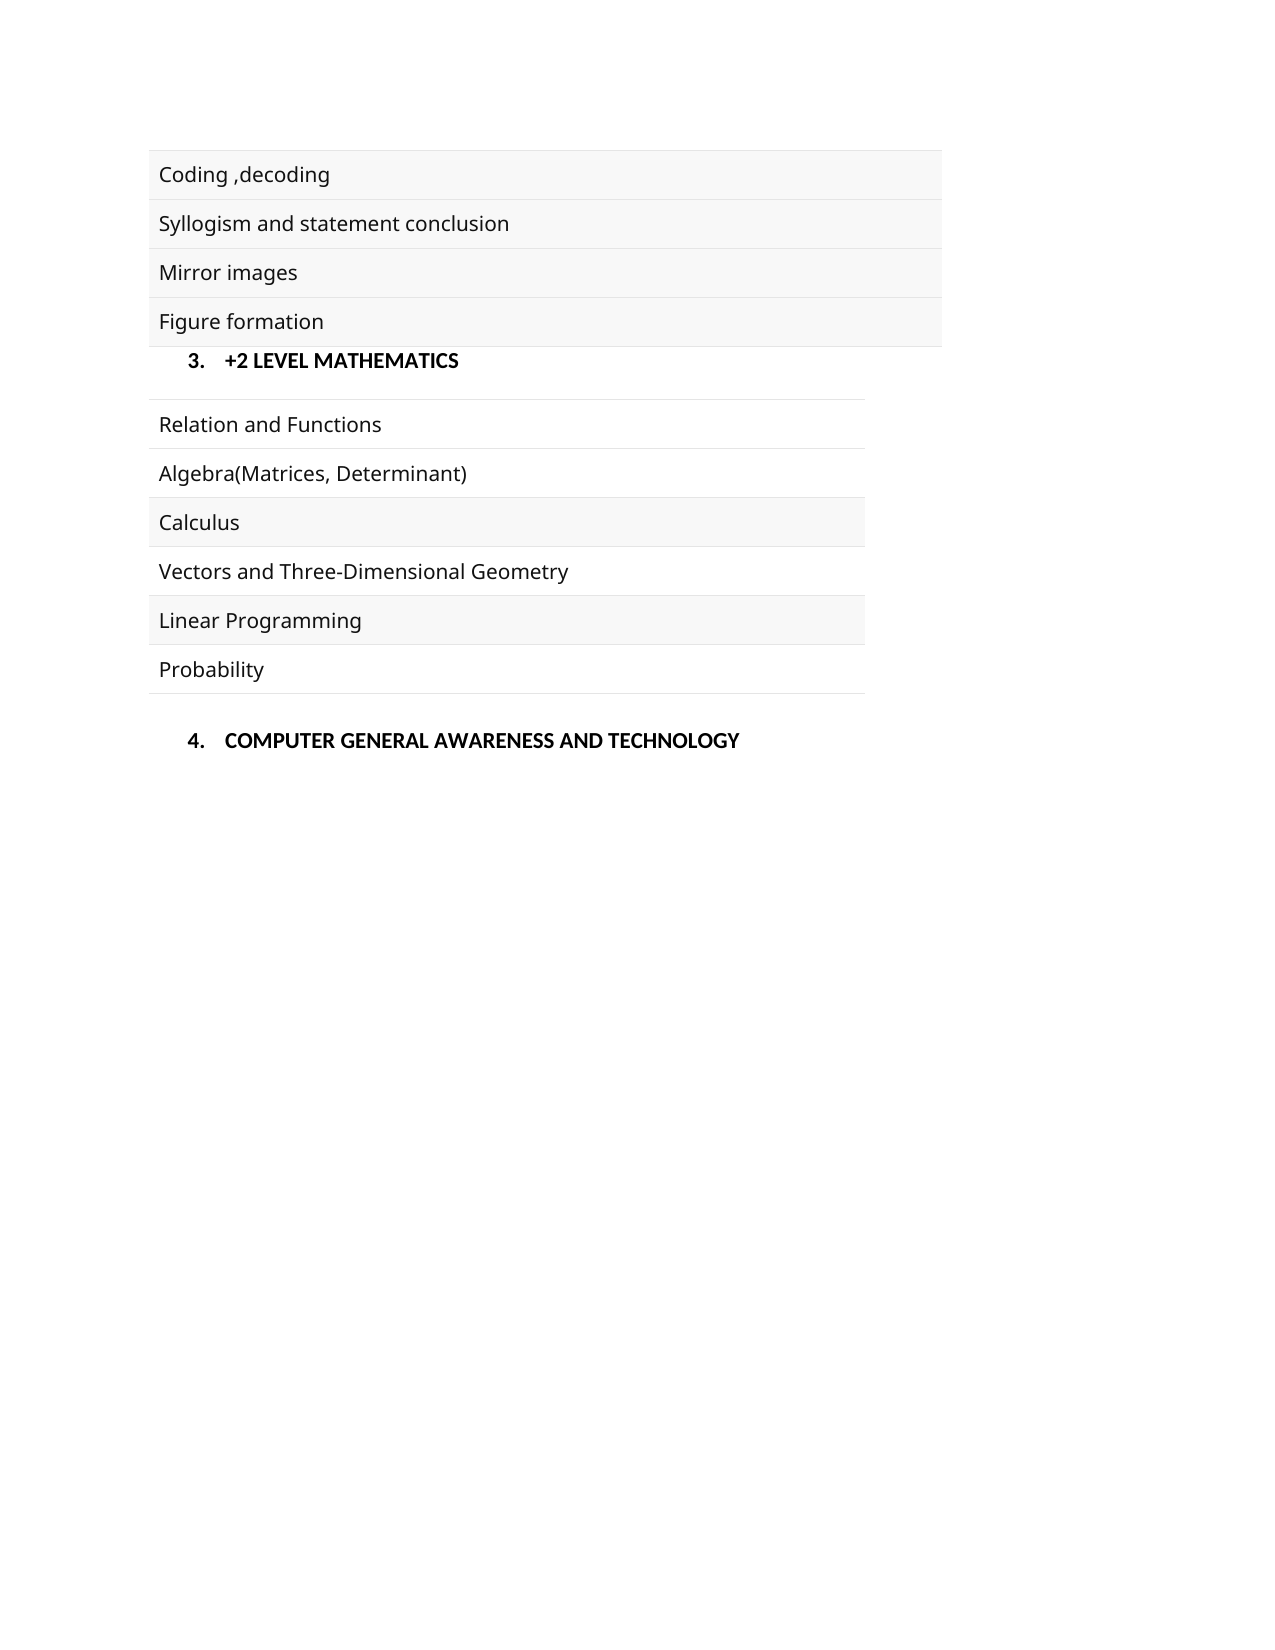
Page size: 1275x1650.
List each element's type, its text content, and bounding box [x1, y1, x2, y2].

table_cell Coding ,decoding [149, 151, 942, 199]
list +2 LEVEL MATHEMATICS [187, 346, 1125, 374]
list COMPUTER GENERAL AWARENESS AND TECHNOLOGY [187, 726, 1125, 754]
table_cell Vectors and Three-Dimensional Geometry [149, 547, 865, 595]
table_cell Mirror images [149, 249, 942, 297]
table_cell Algebra(Matrices, Determinant) [149, 449, 865, 497]
table_cell Relation and Functions [149, 400, 865, 448]
table_cell Probability [149, 645, 865, 693]
table_cell Calculus [149, 498, 865, 546]
table_cell Syllogism and statement conclusion [149, 200, 942, 248]
table_cell Figure formation [149, 298, 942, 346]
table_cell Linear Programming [149, 596, 865, 644]
